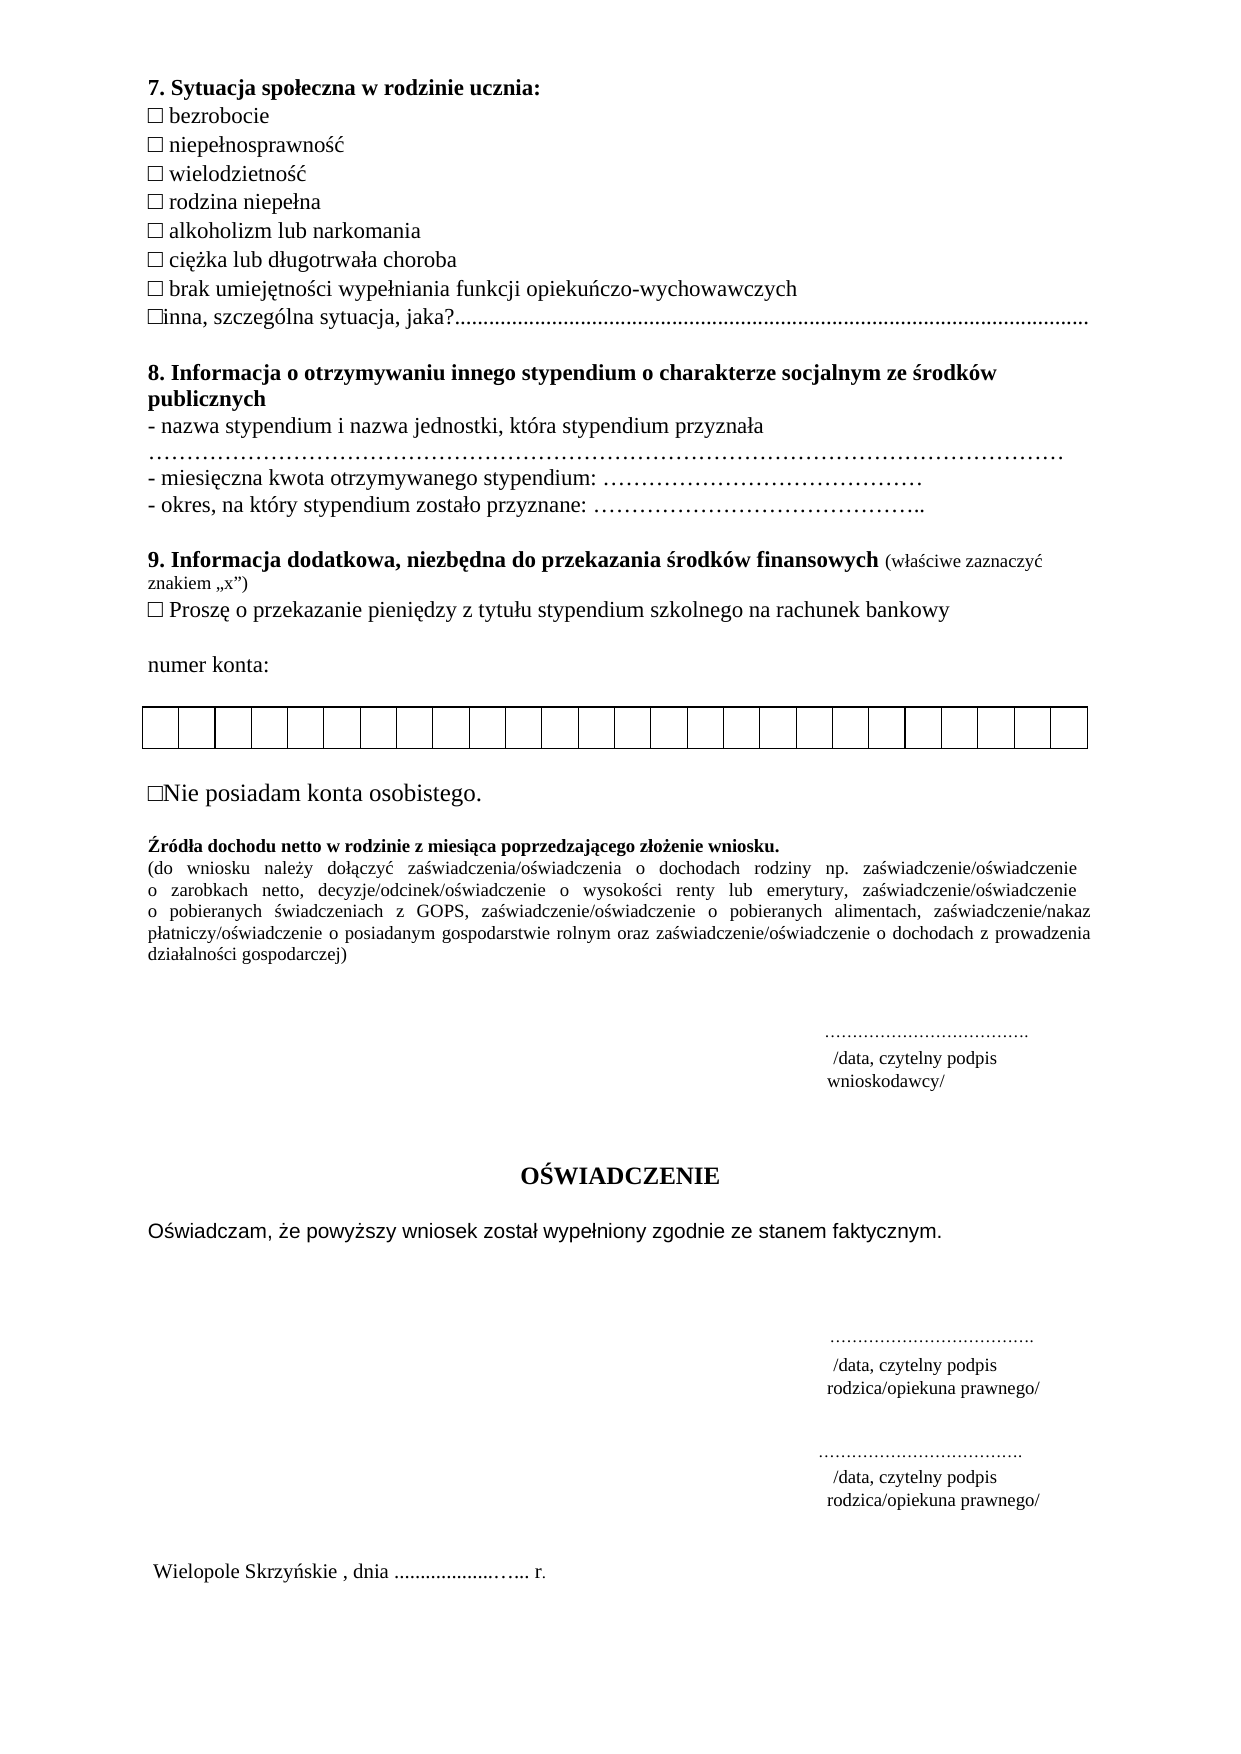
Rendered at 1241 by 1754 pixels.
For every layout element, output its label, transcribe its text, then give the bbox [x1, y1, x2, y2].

table_header [288, 708, 323, 748]
table_header [1015, 708, 1050, 748]
text □ alkoholizm lub narkomania [148, 215, 1093, 244]
text □ bezrobocie [148, 100, 1093, 129]
text □ wielodzietność [148, 158, 1093, 186]
text - okres, na który stypendium zostało przyznane: …………………………………….. [148, 491, 1093, 517]
table_header [397, 708, 432, 748]
text numer konta: [148, 651, 1093, 678]
text Oświadczam, że powyższy wniosek został wypełniony zgodnie ze stanem faktycznym. [148, 1219, 1093, 1243]
text □ Proszę o przekazanie pieniędzy z tytułu stypendium szkolnego na rachunek bankowy [148, 594, 1093, 622]
table_header [216, 708, 251, 748]
text Wielopole Skrzyńskie , dnia ...................…... r. [148, 1559, 1093, 1583]
text □inna, szczególna sytuacja, jaka?............................................................................................................... [148, 301, 1093, 330]
text □ brak umiejętności wypełniania funkcji opiekuńczo-wychowawczych [148, 273, 1093, 301]
table_header [143, 708, 178, 748]
text ………………………………. [443, 1319, 1093, 1348]
table_header [179, 708, 214, 748]
table_header [651, 708, 687, 748]
text - nazwa stypendium i nazwa jednostki, która stypendium przyznała ………………………………………………………………………………………………………… [148, 412, 1093, 464]
text /data, czytelny podpis rodzica/opiekuna prawnego/ [827, 1461, 1093, 1511]
text ………………………………. [443, 1022, 1093, 1041]
table_header [833, 708, 868, 748]
table_header [869, 708, 904, 748]
table_header [615, 708, 650, 748]
text 9. Informacja dodatkowa, niezbędna do przekazania środków finansowych (właściwe zaznaczyć znakiem „x”) [148, 546, 1093, 594]
table_header [506, 708, 541, 748]
table_header [760, 708, 796, 748]
text 7. Sytuacja społeczna w rodzinie ucznia: [148, 74, 1093, 100]
text ………………………………. [443, 1441, 1093, 1461]
text 8. Informacja o otrzymywaniu innego stypendium o charakterze socjalnym ze środków publicznych [148, 359, 1093, 412]
table_header [797, 708, 832, 748]
table_header [252, 708, 287, 748]
text □ rodzina niepełna [148, 186, 1093, 215]
text □ ciężka lub długotrwała choroba [148, 244, 1093, 273]
text □ niepełnosprawność [148, 129, 1093, 158]
table_header [579, 708, 614, 748]
table_header [324, 708, 360, 748]
text Źródła dochodu netto w rodzinie z miesiąca poprzedzającego złożenie wniosku. [148, 835, 1093, 857]
table_header [724, 708, 759, 748]
table_header [906, 708, 941, 748]
table_header [688, 708, 723, 748]
table_header [542, 708, 578, 748]
table_header [433, 708, 469, 748]
text /data, czytelny podpis rodzica/opiekuna prawnego/ [827, 1348, 1093, 1398]
table_header [942, 708, 977, 748]
table_header [1051, 708, 1087, 748]
text OŚWIADCZENIE [148, 1161, 1093, 1190]
text - miesięczna kwota otrzymywanego stypendium: …………………………………… [148, 464, 1093, 491]
text /data, czytelny podpis wnioskodawcy/ [827, 1041, 1093, 1092]
table_header [361, 708, 396, 748]
table_header [978, 708, 1014, 748]
table_header [470, 708, 505, 748]
text □Nie posiadam konta osobistego. [148, 778, 1093, 807]
text (do wniosku należy dołączyć zaświadczenia/oświadczenia o dochodach rodziny np. zaświadczenie/oświadczenie o zarobkach netto, decyzje/odcinek/oświadczenie o wysokości renty lub emerytury, zaświadczenie/oświadczenie o pobieranych świadczeniach z GOPS, zaświadczenie/oświadczenie o pobieranych alimentach, zaświadczenie/nakaz płatniczy/oświadczenie o posiadanym gospodarstwie rolnym oraz zaświadczenie/oświadczenie o dochodach z prowadzenia działalności gospodarczej) [148, 857, 1093, 965]
